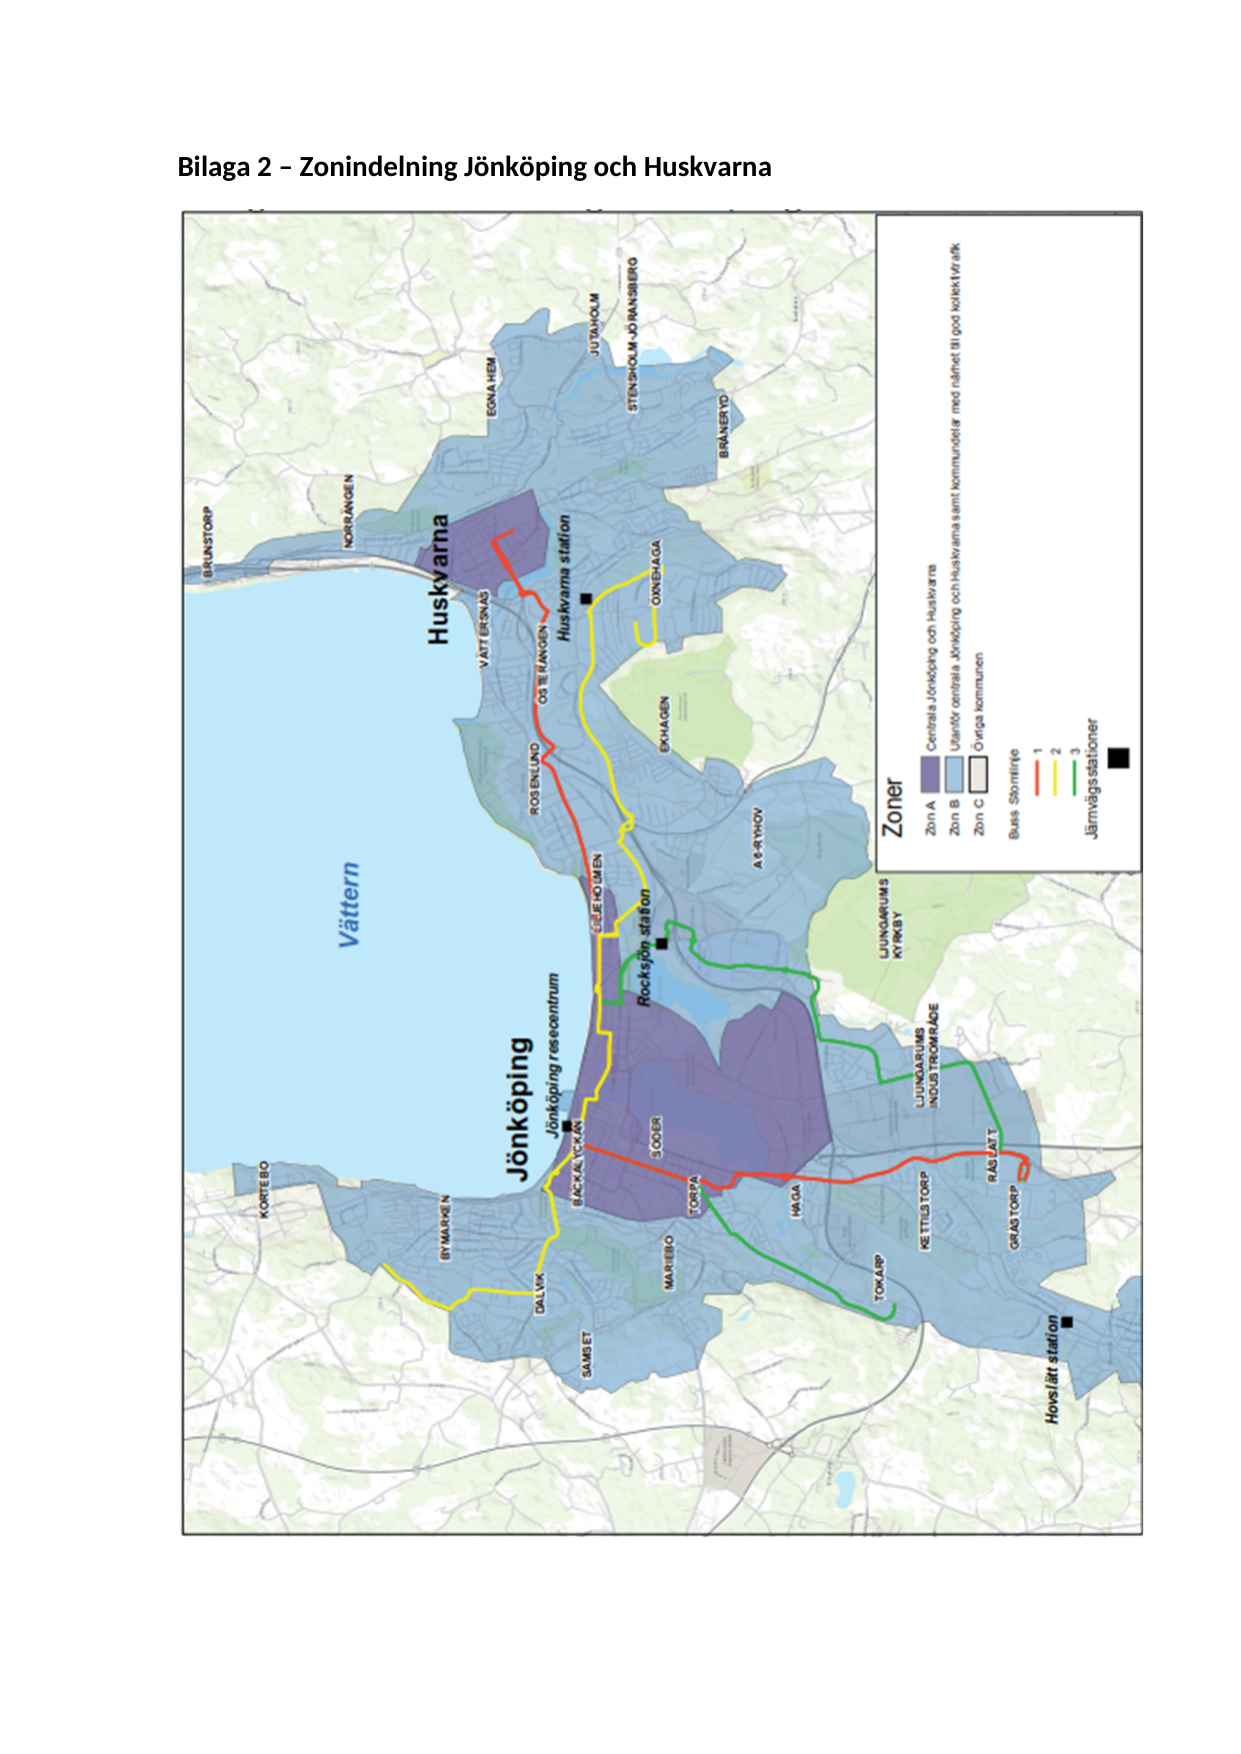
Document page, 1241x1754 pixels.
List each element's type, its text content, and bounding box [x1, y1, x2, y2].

text Bilaga 2 – Zonindelning Jönköping och Huskvarna [177, 148, 1063, 183]
picture [177, 209, 1144, 1539]
